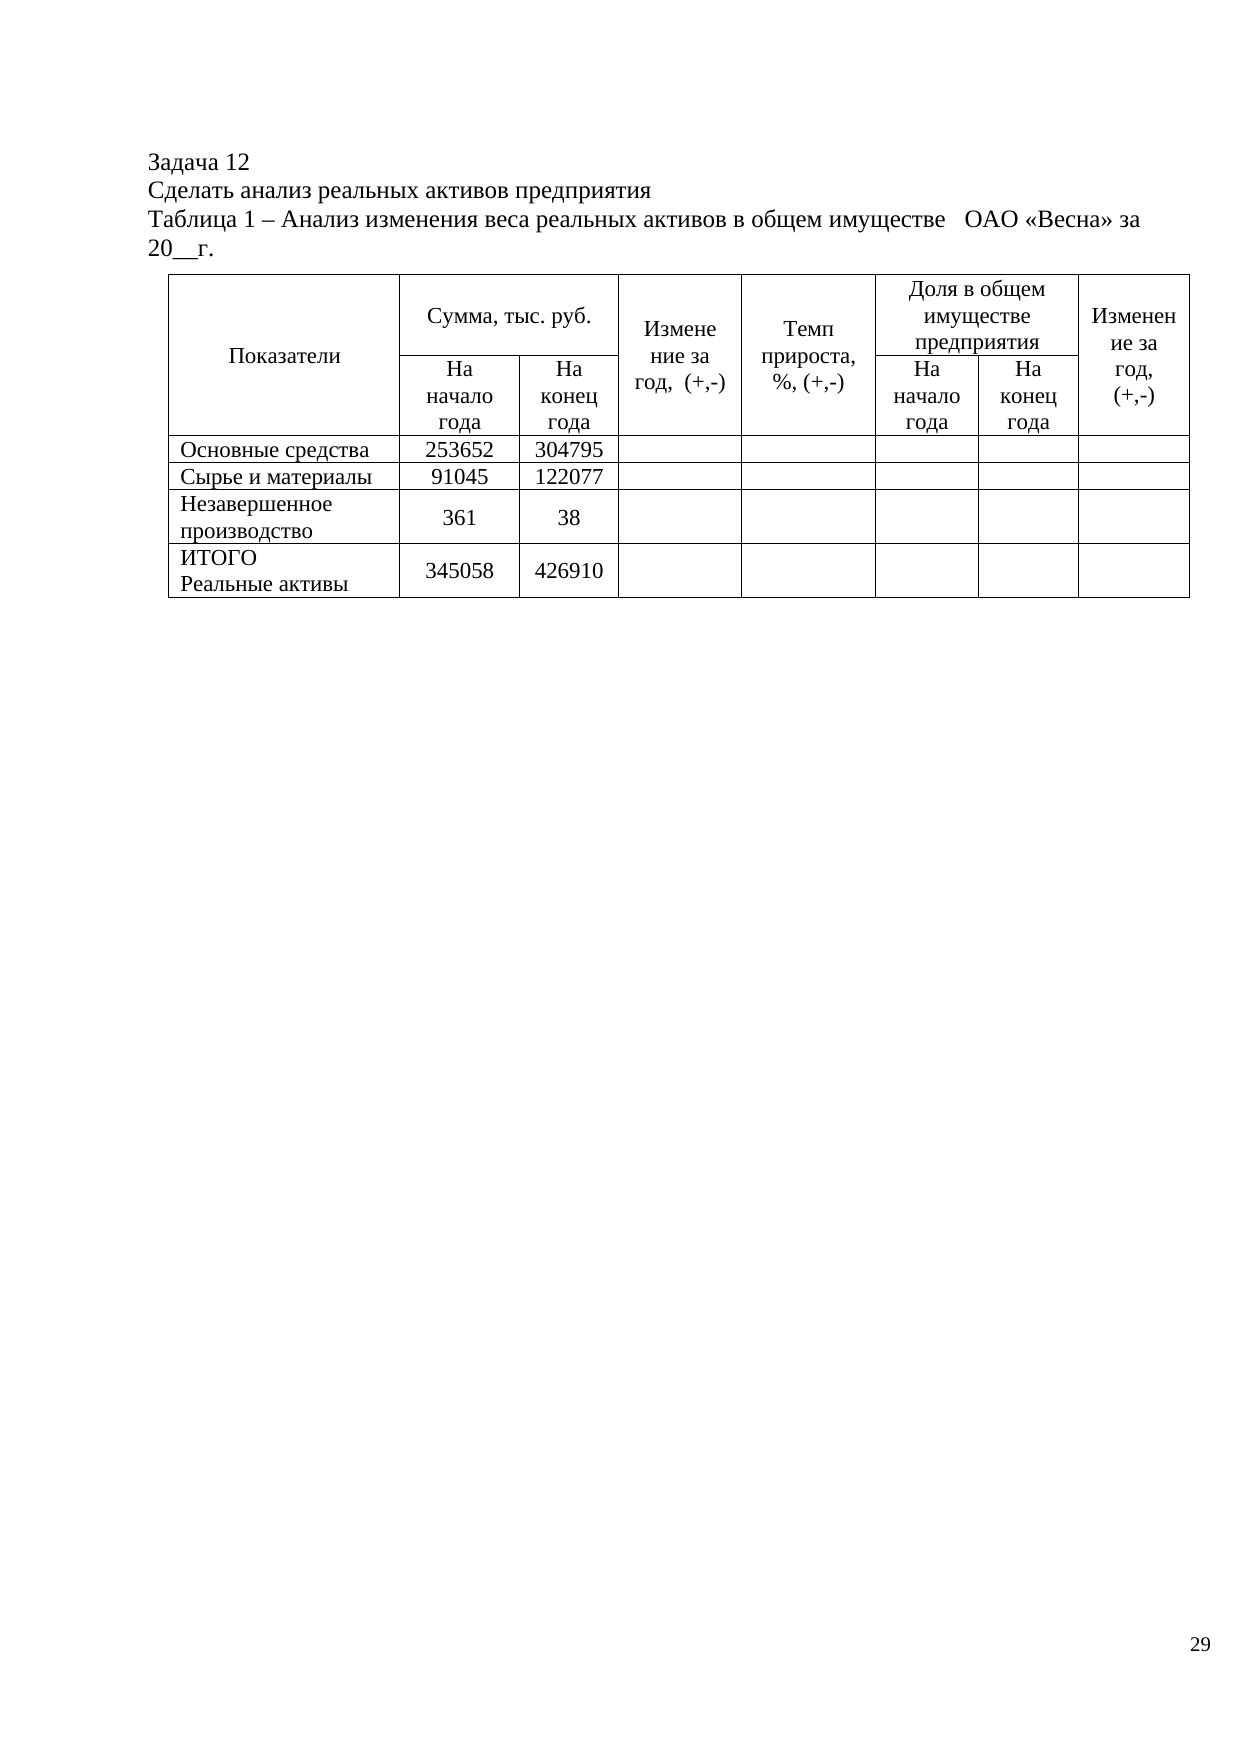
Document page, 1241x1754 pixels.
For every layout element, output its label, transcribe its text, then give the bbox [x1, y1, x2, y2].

table_header Сумма, тыс. руб. [400, 275, 618, 354]
table_cell [619, 463, 741, 489]
table_cell Основные средства [169, 436, 399, 462]
table_header Измене ние за год, (+,-) [619, 275, 741, 434]
text Задача 12 [148, 147, 1211, 176]
table_cell 426910 [520, 544, 618, 597]
table_cell [1079, 490, 1189, 543]
table_header Темп прироста, %, (+,-) [742, 275, 875, 434]
table_cell [619, 490, 741, 543]
table_cell [876, 490, 978, 543]
table_cell [619, 436, 741, 462]
table_header Изменение за год, (+,-) [1079, 275, 1189, 434]
table_cell [742, 436, 875, 462]
table_cell [1079, 463, 1189, 489]
table_cell [876, 463, 978, 489]
table_cell 304795 [520, 436, 618, 462]
table_cell [742, 544, 875, 597]
table_cell 91045 [400, 463, 519, 489]
table_cell 345058 [400, 544, 519, 597]
table_header Доля в общем имуществе предприятия [876, 275, 1078, 354]
table_cell На начало года [876, 356, 978, 434]
table_cell [742, 490, 875, 543]
table_cell [742, 463, 875, 489]
table_header Показатели [169, 275, 399, 434]
table_cell На конец года [979, 356, 1078, 434]
table_cell 122077 [520, 463, 618, 489]
table_cell [1079, 436, 1189, 462]
table_cell [979, 544, 1078, 597]
table_cell [979, 436, 1078, 462]
table_cell [1079, 544, 1189, 597]
table_cell На начало года [400, 356, 519, 434]
table_cell [619, 544, 741, 597]
table_cell 38 [520, 490, 618, 543]
table_cell Незавершенное производство [169, 490, 399, 543]
table_cell [876, 436, 978, 462]
table_cell Сырье и материалы [169, 463, 399, 489]
text Сделать анализ реальных активов предприятия [148, 176, 1211, 204]
table_cell 253652 [400, 436, 519, 462]
table_cell [979, 490, 1078, 543]
table_cell ИТОГО Реальные активы [169, 544, 399, 597]
text Таблица 1 – Анализ изменения веса реальных активов в общем имуществе ОАО «Весна» за 20__г. [148, 204, 1211, 262]
table_cell [979, 463, 1078, 489]
table_cell 361 [400, 490, 519, 543]
table_cell [876, 544, 978, 597]
table_cell На конец года [520, 356, 618, 434]
